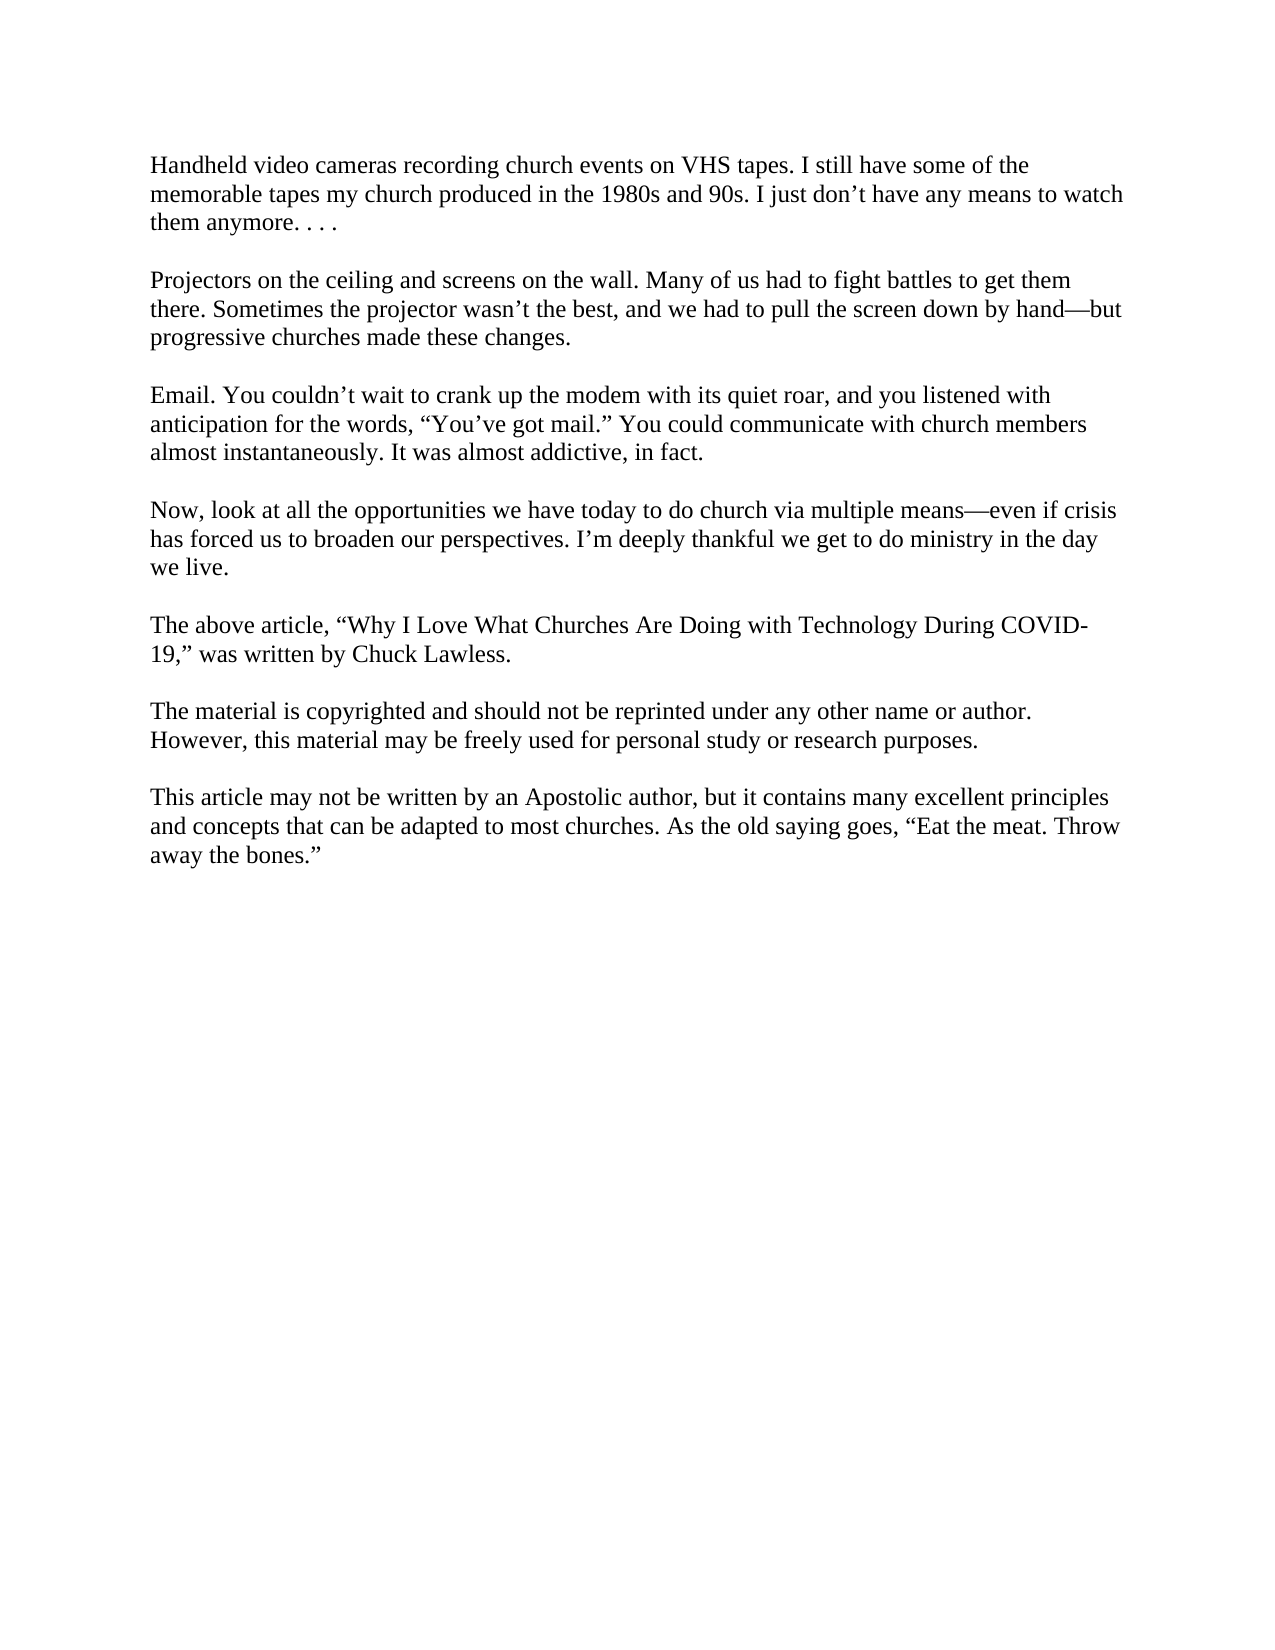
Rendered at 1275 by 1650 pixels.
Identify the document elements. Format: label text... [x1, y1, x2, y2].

text Email. You couldn’t wait to crank up the modem with its quiet roar, and you listened with anticipation for the words, “You’ve got mail.” You could communicate with church members almost instantaneously. It was almost addictive, in fact. [150, 380, 1125, 466]
text The above article, “Why I Love What Churches Are Doing with Technology During COVID-19,” was written by Chuck Lawless. [150, 610, 1125, 667]
text Handheld video cameras recording church events on VHS tapes. I still have some of the memorable tapes my church produced in the 1980s and 90s. I just don’t have any means to watch them anymore. . . . [150, 150, 1125, 236]
text The material is copyrighted and should not be reprinted under any other name or author. However, this material may be freely used for personal study or research purposes. [150, 696, 1125, 754]
text This article may not be written by an Apostolic author, but it contains many excellent principles and concepts that can be adapted to most churches. As the old saying goes, “Eat the meat. Throw away the bones.” [150, 782, 1125, 869]
text Now, look at all the opportunities we have today to do church via multiple means—even if crisis has forced us to broaden our perspectives. I’m deeply thankful we get to do ministry in the day we live. [150, 495, 1125, 581]
text Projectors on the ceiling and screens on the wall. Many of us had to fight battles to get them there. Sometimes the projector wasn’t the best, and we had to pull the screen down by hand—but progressive churches made these changes. [150, 265, 1125, 351]
